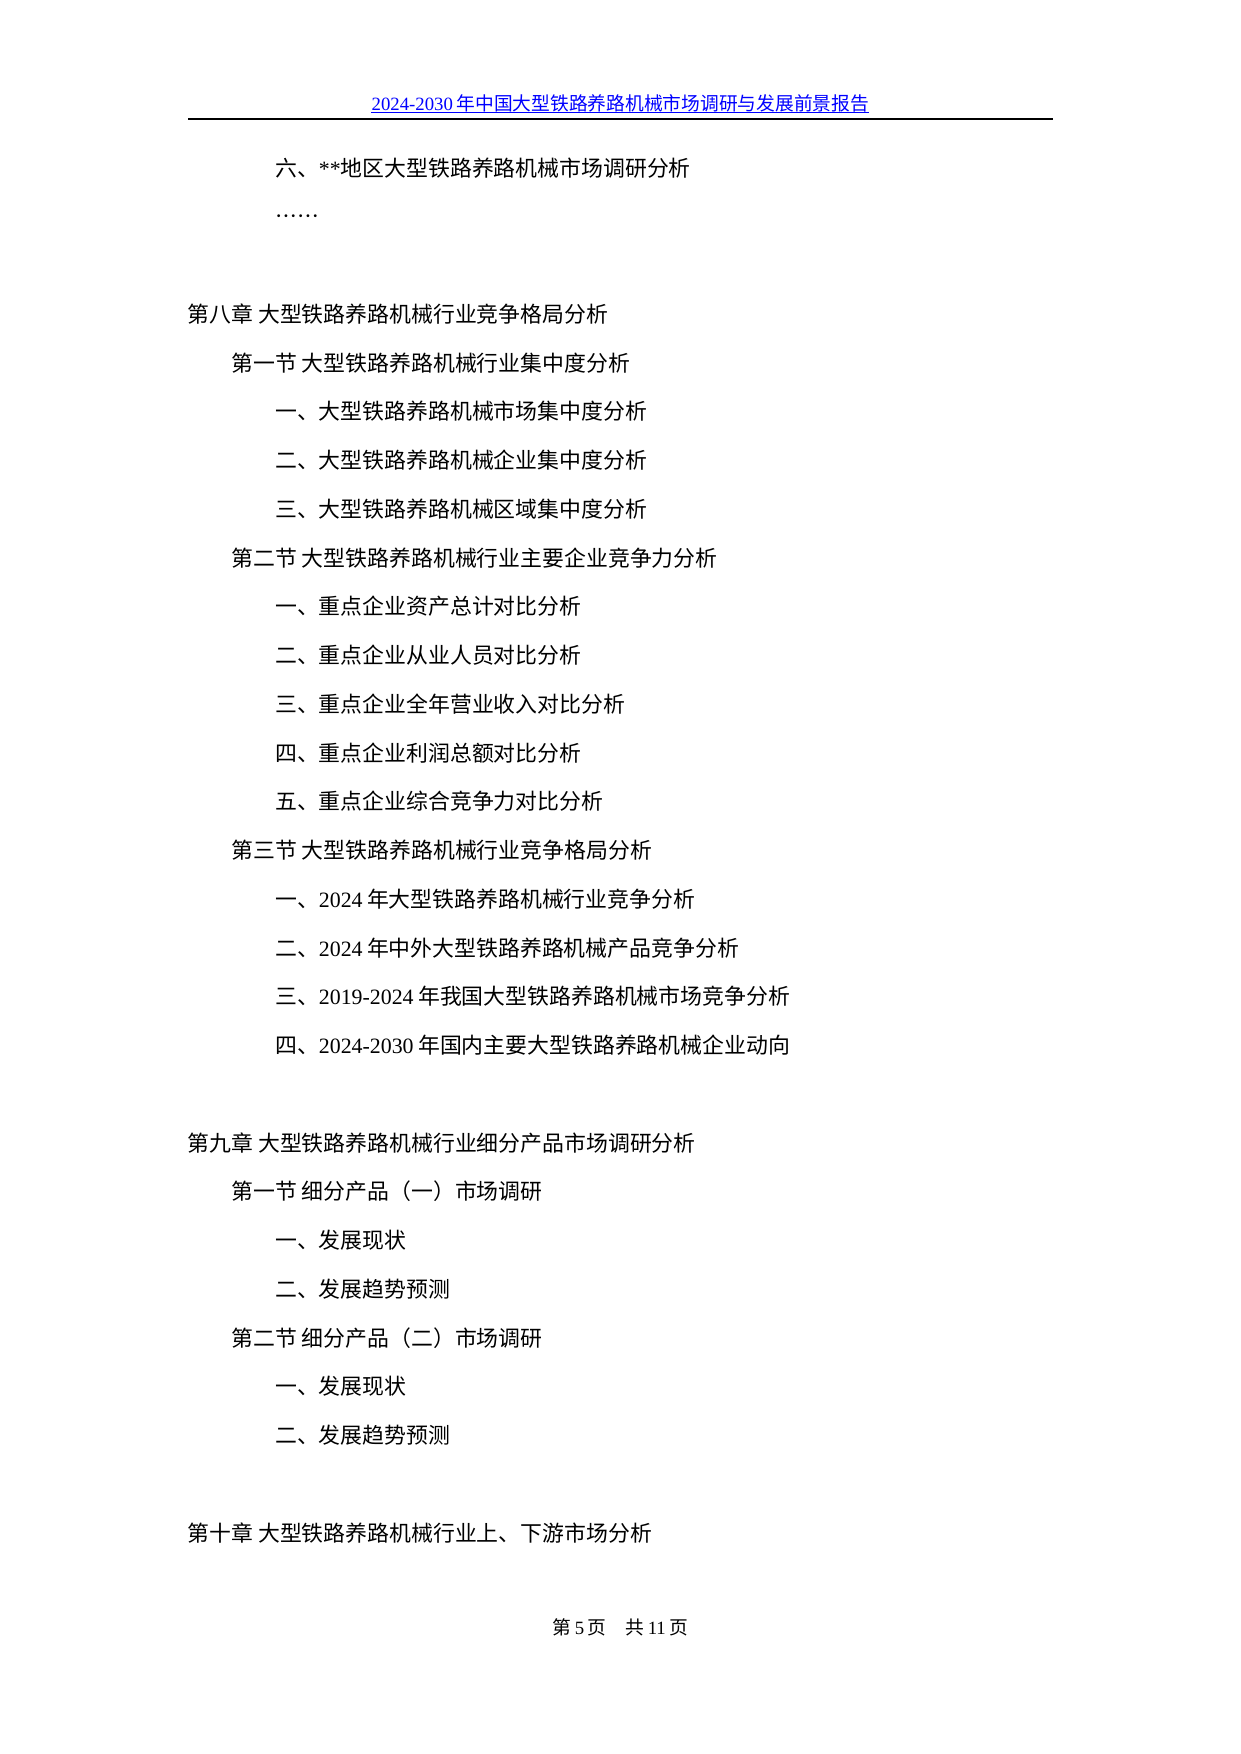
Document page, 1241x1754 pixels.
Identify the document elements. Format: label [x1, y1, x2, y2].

text [187, 150, 1053, 1548]
